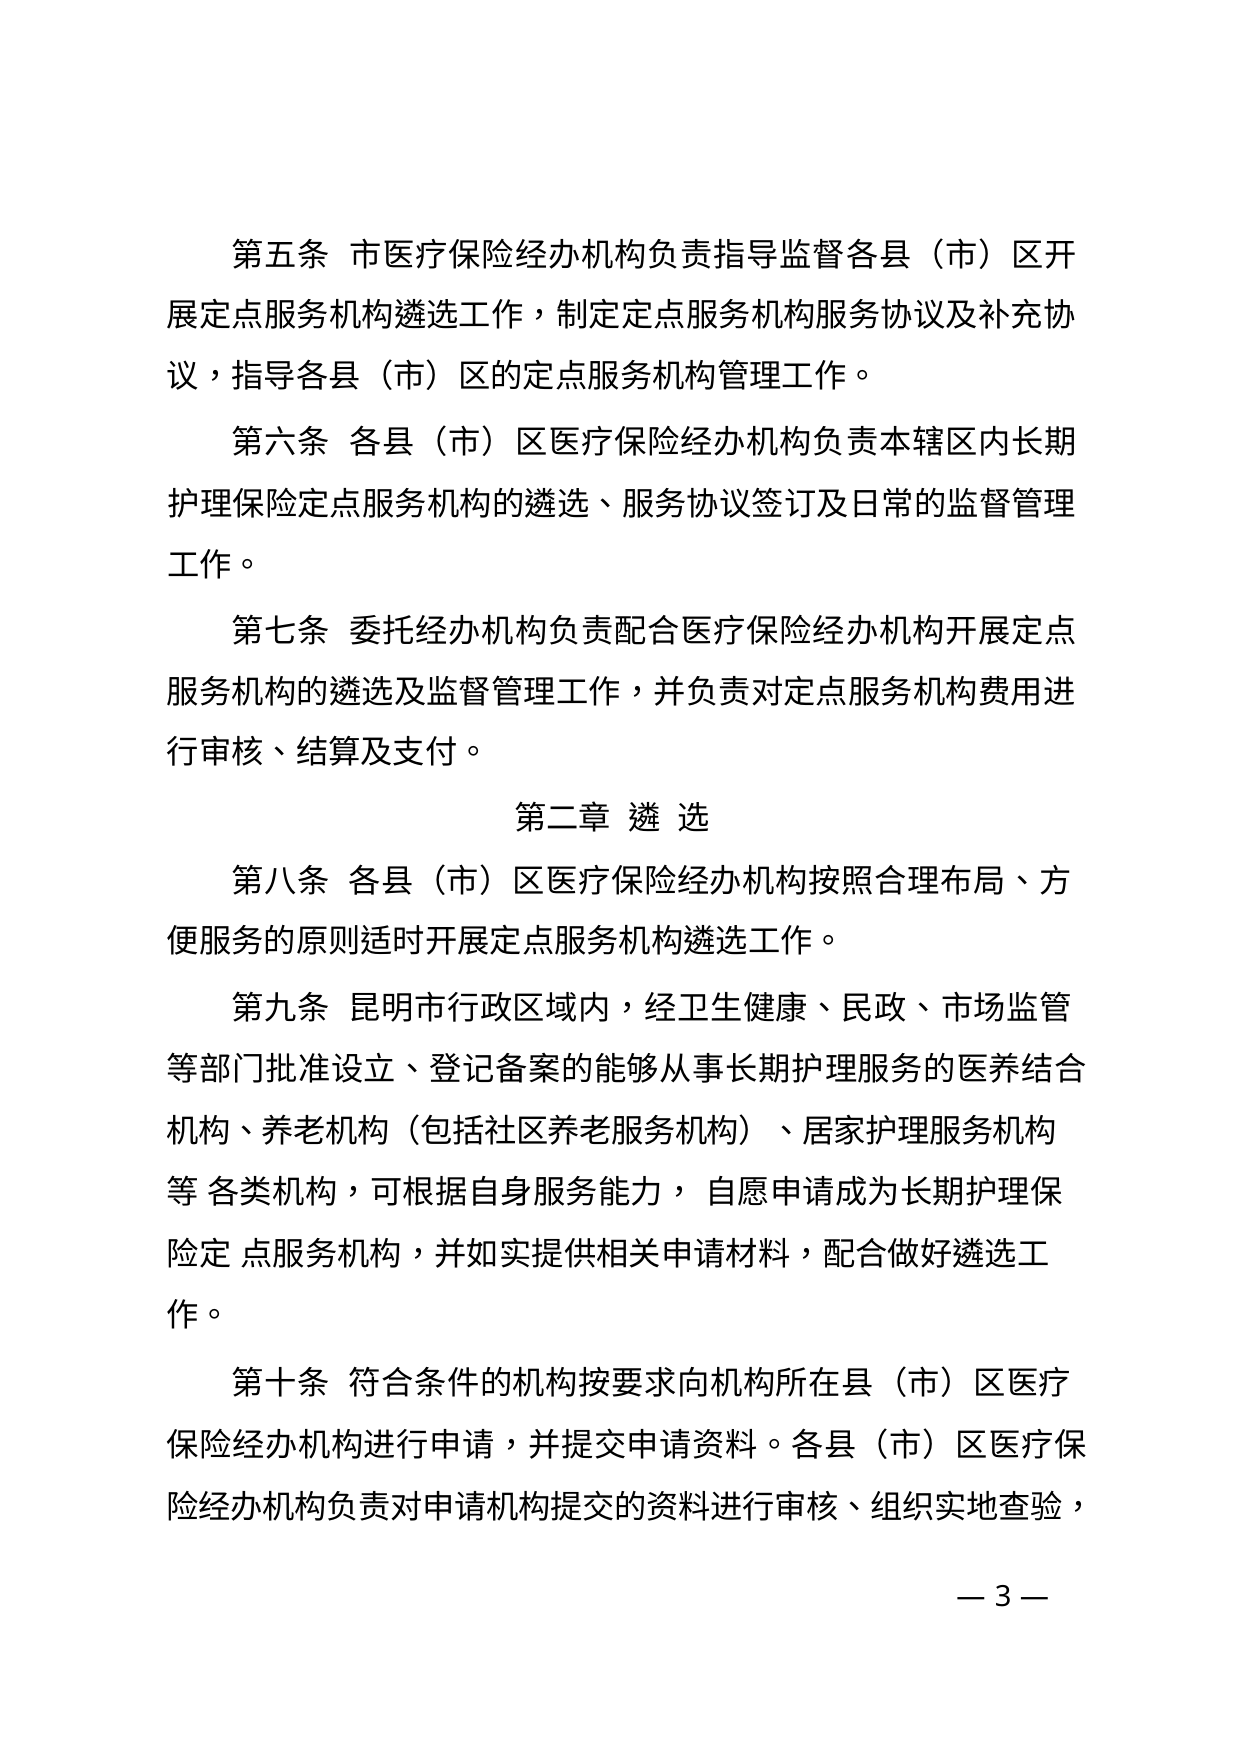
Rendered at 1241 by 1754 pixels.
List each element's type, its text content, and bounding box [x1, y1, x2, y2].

text 第七条 委托经办机构负责配合医疗保险经办机构开展定点 服务机构的遴选及监督管理工作，并负责对定点服务机构费用进 行审核、结算及支付。 [167, 608, 1078, 773]
text 第五条 市医疗保险经办机构负责指导监督各县（市）区开 展定点服务机构遴选工作，制定定点服务机构服务协议及补充协 议，指导各县（市）区的定点服务机构管理工作。 [167, 232, 1078, 397]
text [166, 1360, 1096, 1528]
text 第八条 各县（市）区医疗保险经办机构按照合理布局、方 便服务的原则适时开展定点服务机构遴选工作。 [167, 858, 1088, 962]
text 第六条 各县（市）区医疗保险经办机构负责本辖区内长期 护理保险定点服务机构的遴选、服务协议签订及日常的监督管理 工作。 [167, 419, 1078, 586]
text 第二章 遴 选 [514, 796, 1096, 838]
text 第九条 昆明市行政区域内，经卫生健康、民政、市场监管 等部门批准设立、登记备案的能够从事长期护理服务的医养结合 机构、养老机构（包括社区养老服务机构）、居家护理服务机构等 各类机构，可根据自身服务能力， 自愿申请成为长期护理保险定 点服务机构，并如实提供相关申请材料，配合做好遴选工作。 [166, 984, 1088, 1336]
